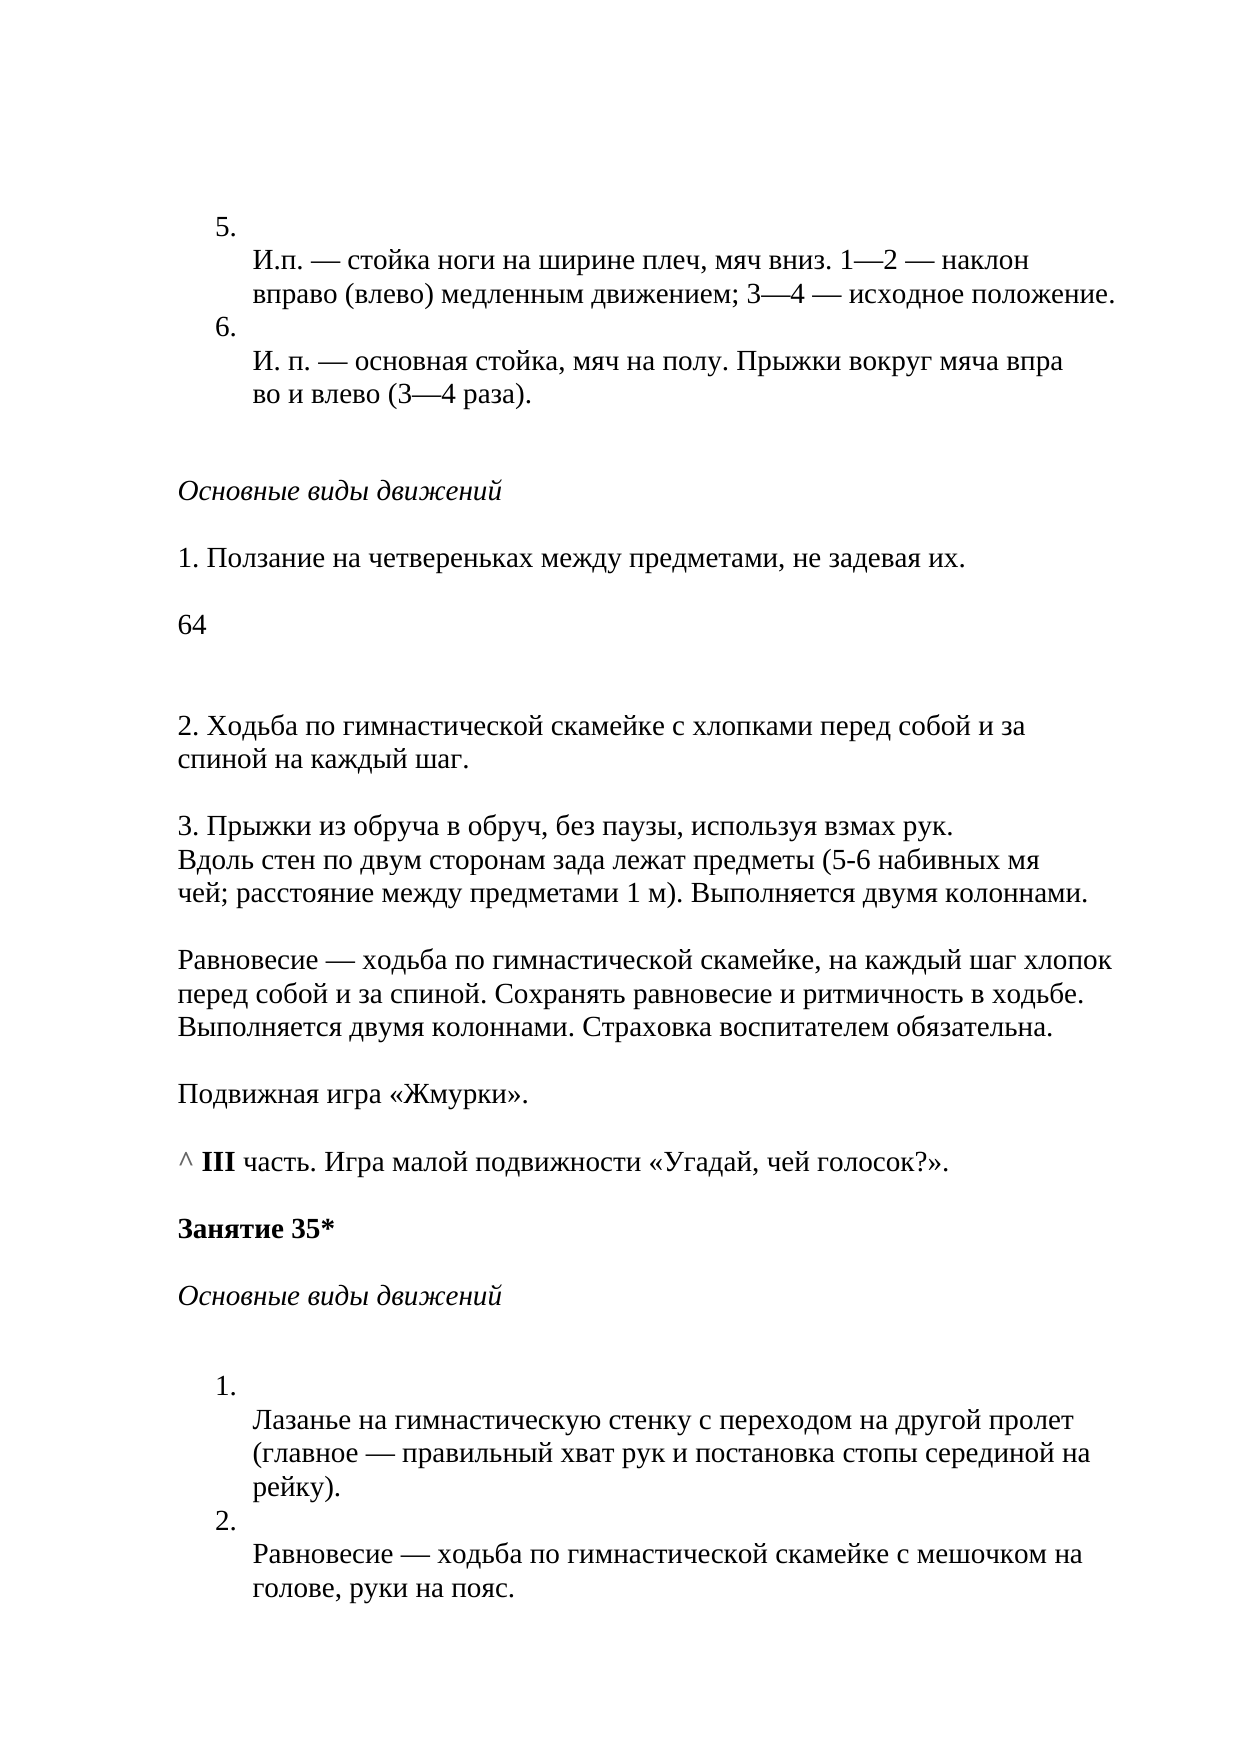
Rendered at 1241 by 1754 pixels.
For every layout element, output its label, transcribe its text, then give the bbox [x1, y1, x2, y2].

list И. п. — основная стойка, мяч на полу. Прыжки вокруг мяча впра во и влево (3—4 раза). [215, 309, 1152, 410]
list Равновесие — ходьба по гимнастической скамейке с мешочком на голове, руки на пояс. [215, 1503, 1152, 1603]
list И.п. — стойка ноги на ширине плеч, мяч вниз. 1—2 — наклон вправо (влево) медленным движением; 3—4 — исходное положение. [215, 209, 1152, 309]
list Лазанье на гимнастическую стенку с переходом на другой пролет (главное — правильный хват рук и постановка стопы серединой на рейку). [215, 1368, 1152, 1503]
text Основные виды движений 1. Ползание на четвереньках между предметами, не задевая их. 64 2. Ходьба по гимнастической скамейке с хлопками перед собой и за спиной на каждый шаг. 3. Прыжки из обруча в обруч, без паузы, используя взмах рук. Вдоль стен по двум сторонам зада лежат предметы (5-6 набивных мя чей; расстояние между предметами 1 м). Выполняется двумя колоннами. Равновесие — ходьба по гимнастической скамейке, на каждый шаг хлопок перед собой и за спиной. Сохранять равновесие и ритмичность в ходьбе. Выполняется двумя колоннами. Страховка воспитателем обязательна. Подвижная игра «Жмурки». ^ III часть. Игра малой подвижности «Угадай, чей голосок?». Занятие 35* Основные виды движений [177, 439, 1152, 1339]
